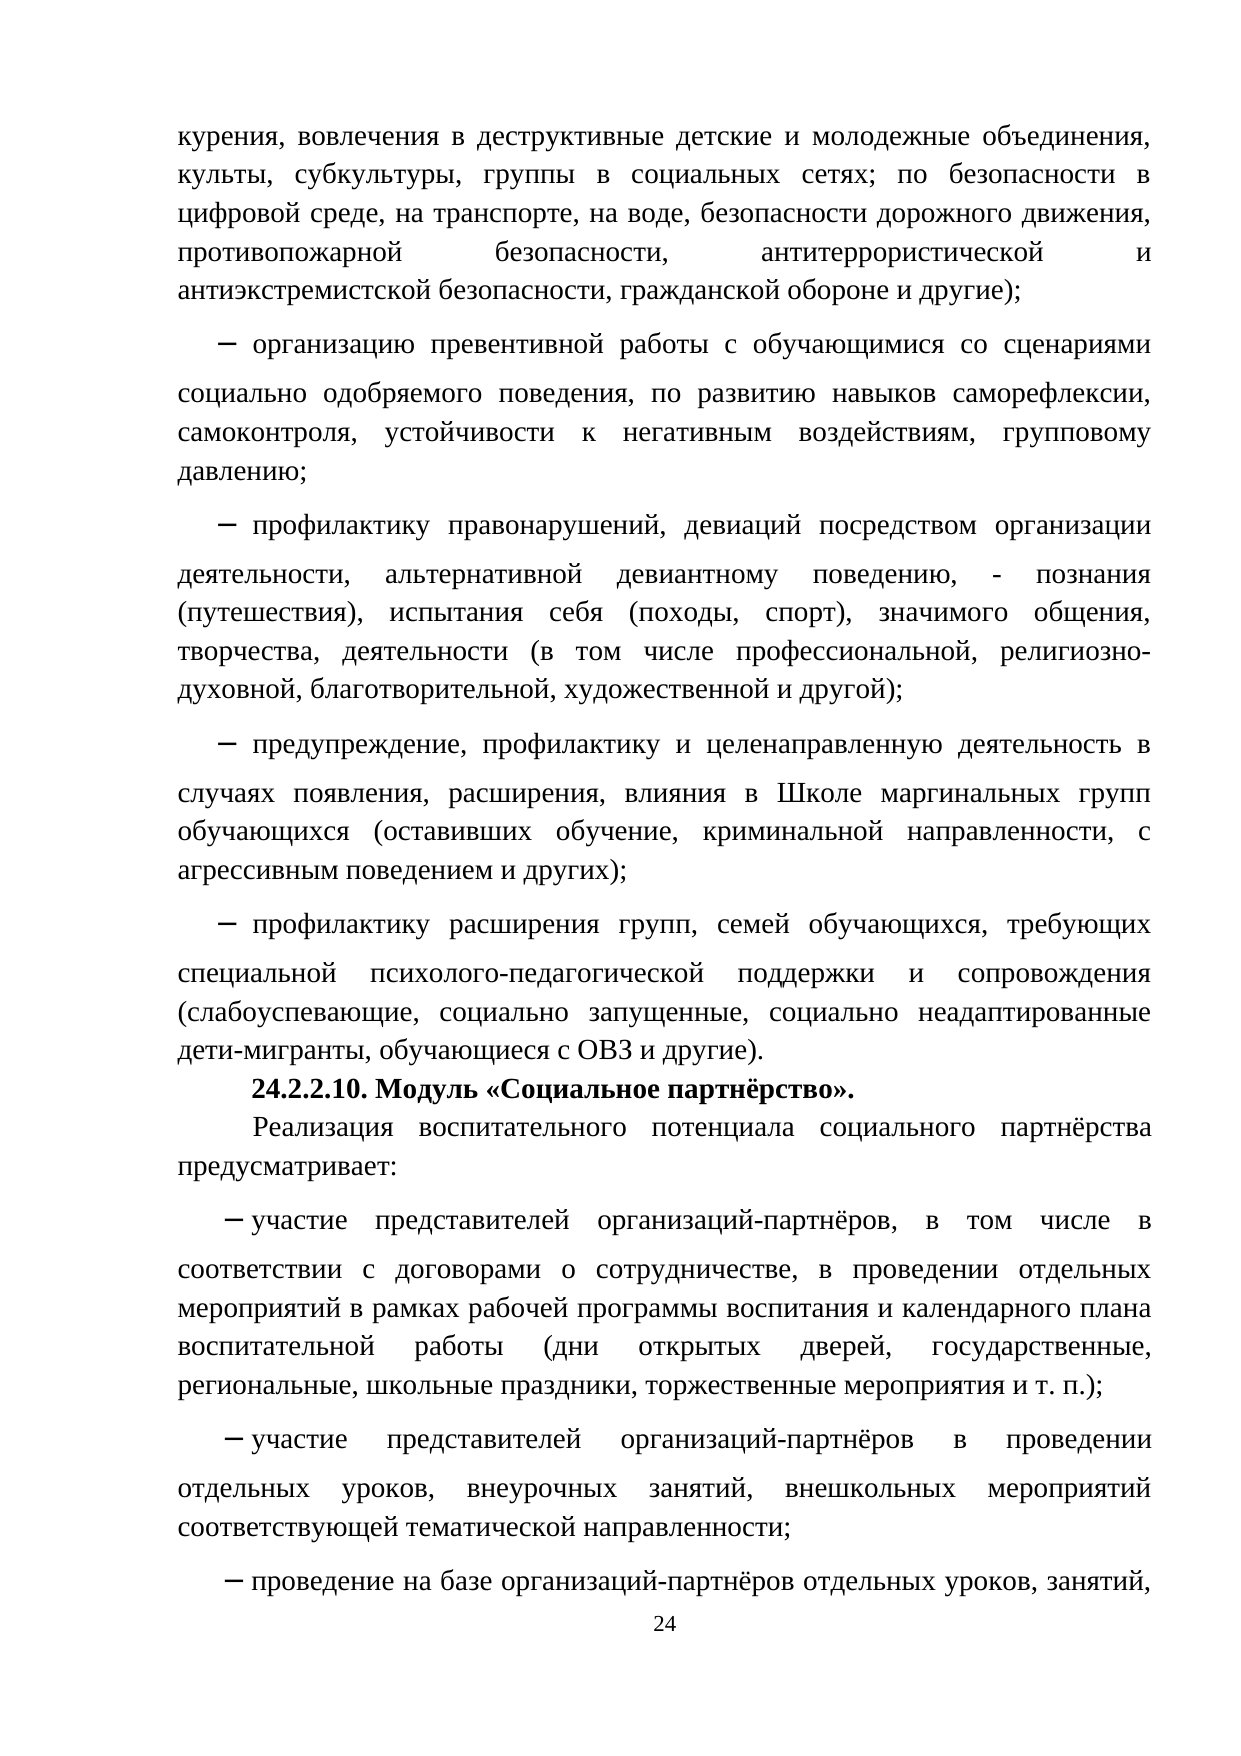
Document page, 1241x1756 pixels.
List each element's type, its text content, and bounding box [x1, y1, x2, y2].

subtitle 24.2.2.10. Модуль «Социальное партнёрство». [251, 1071, 1152, 1104]
list предупреждение, профилактику и целенаправленную деятельность в случаях появления, расширения, влияния в Школе маргинальных групп обучающихся (оставивших обучение, криминальной направленности, с агрессивным поведением и других); [177, 710, 1152, 886]
list организацию превентивной работы с обучающимися со сценариями социально одобряемого поведения, по развитию навыков саморефлексии, самоконтроля, устойчивости к негативным воздействиям, групповому давлению; [177, 311, 1152, 486]
list профилактику расширения групп, семей обучающихся, требующих специальной психолого-педагогической поддержки и сопровождения (слабоуспевающие, социально запущенные, социально неадаптированные дети-мигранты, обучающиеся с ОВЗ и другие). [177, 891, 1152, 1066]
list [177, 1547, 1152, 1607]
list участие представителей организаций-партнёров, в том числе в соответствии с договорами о сотрудничестве, в проведении отдельных мероприятий в рамках рабочей программы воспитания и календарного плана воспитательной работы (дни открытых дверей, государственные, региональные, школьные праздники, торжественные мероприятия и т. п.); [177, 1187, 1152, 1401]
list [177, 118, 1152, 306]
text Реализация воспитательного потенциала социального партнёрства предусматривает: [177, 1109, 1152, 1182]
list профилактику правонарушений, девиаций посредством организации деятельности, альтернативной девиантному поведению, - познания (путешествия), испытания себя (походы, спорт), значимого общения, творчества, деятельности (в том числе профессиональной, религиозно-духовной, благотворительной, художественной и другой); [177, 491, 1152, 705]
list участие представителей организаций-партнёров в проведении отдельных уроков, внеурочных занятий, внешкольных мероприятий соответствующей тематической направленности; [177, 1406, 1152, 1542]
